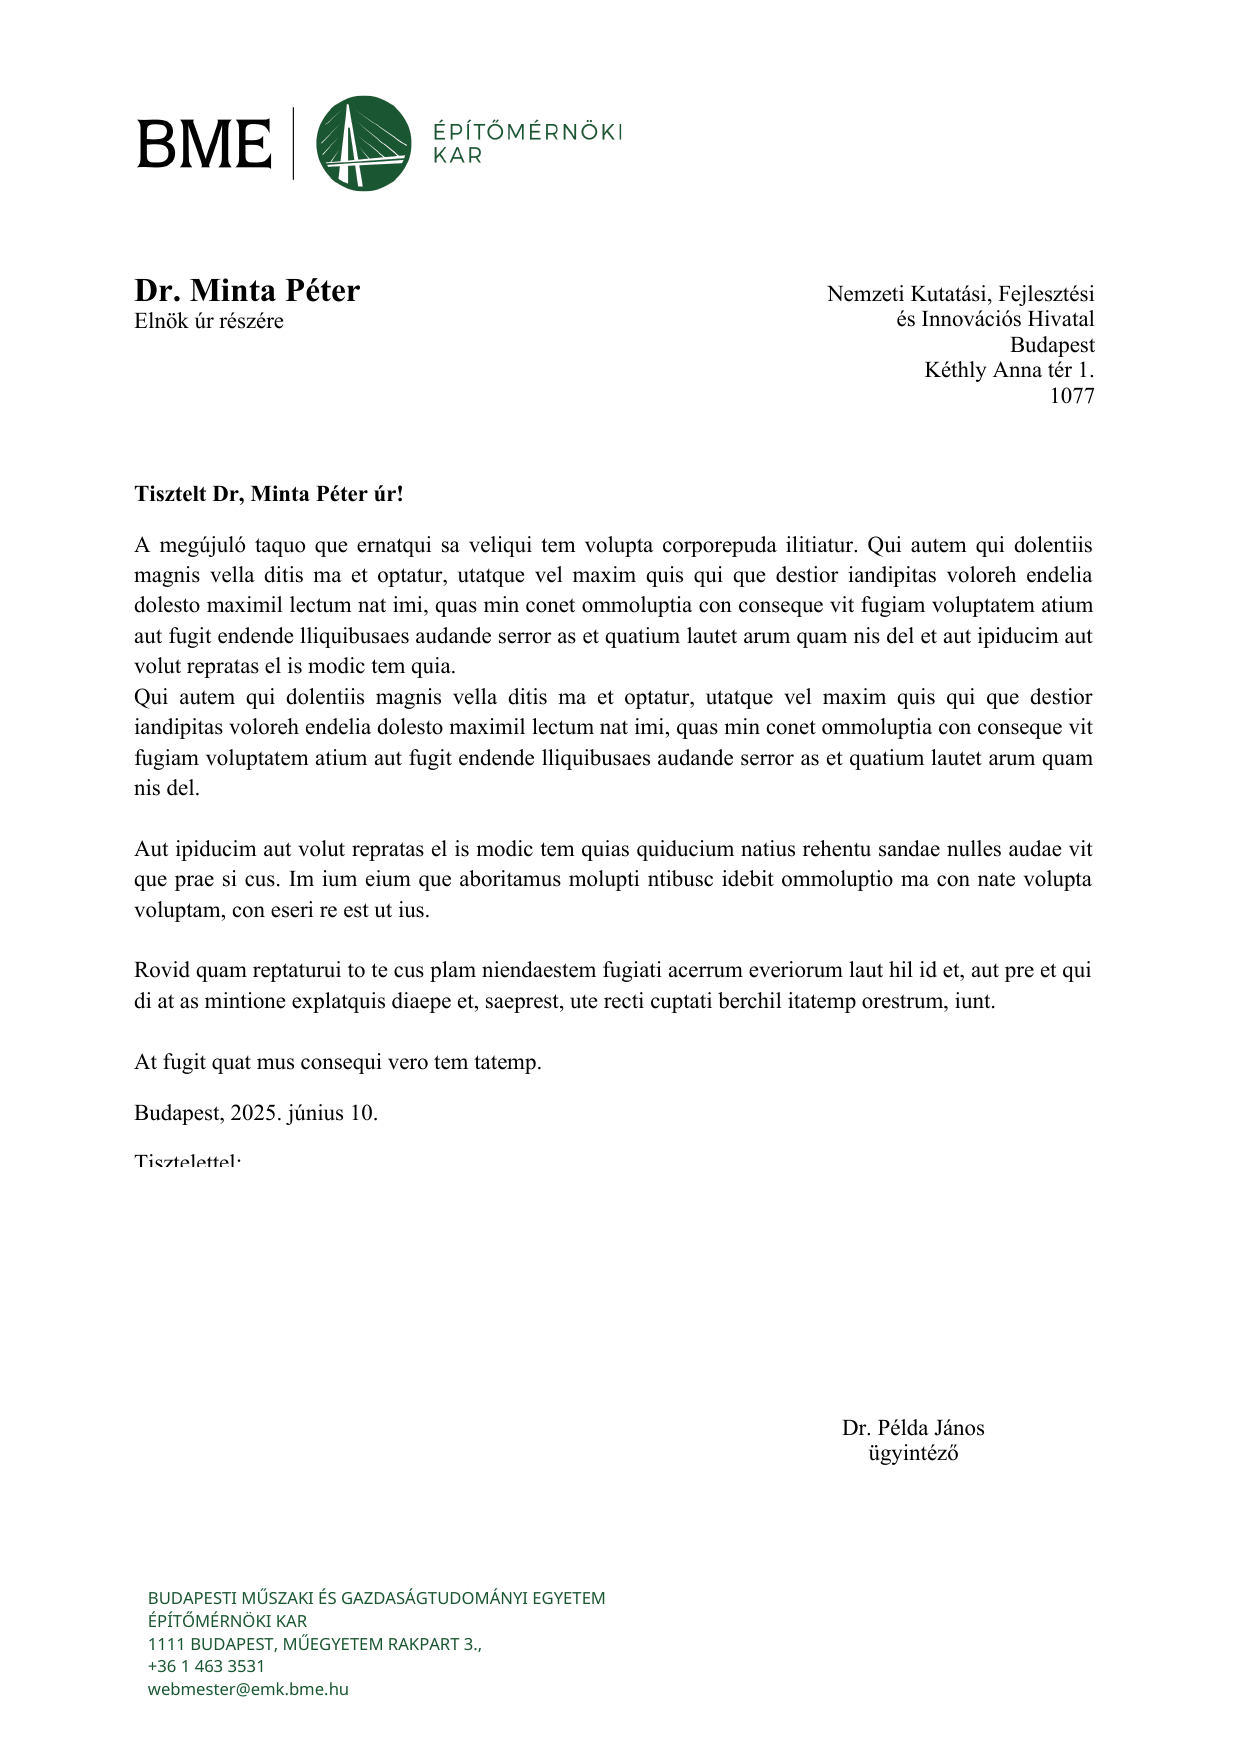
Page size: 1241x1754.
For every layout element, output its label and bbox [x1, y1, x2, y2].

picture [88, 46, 670, 241]
